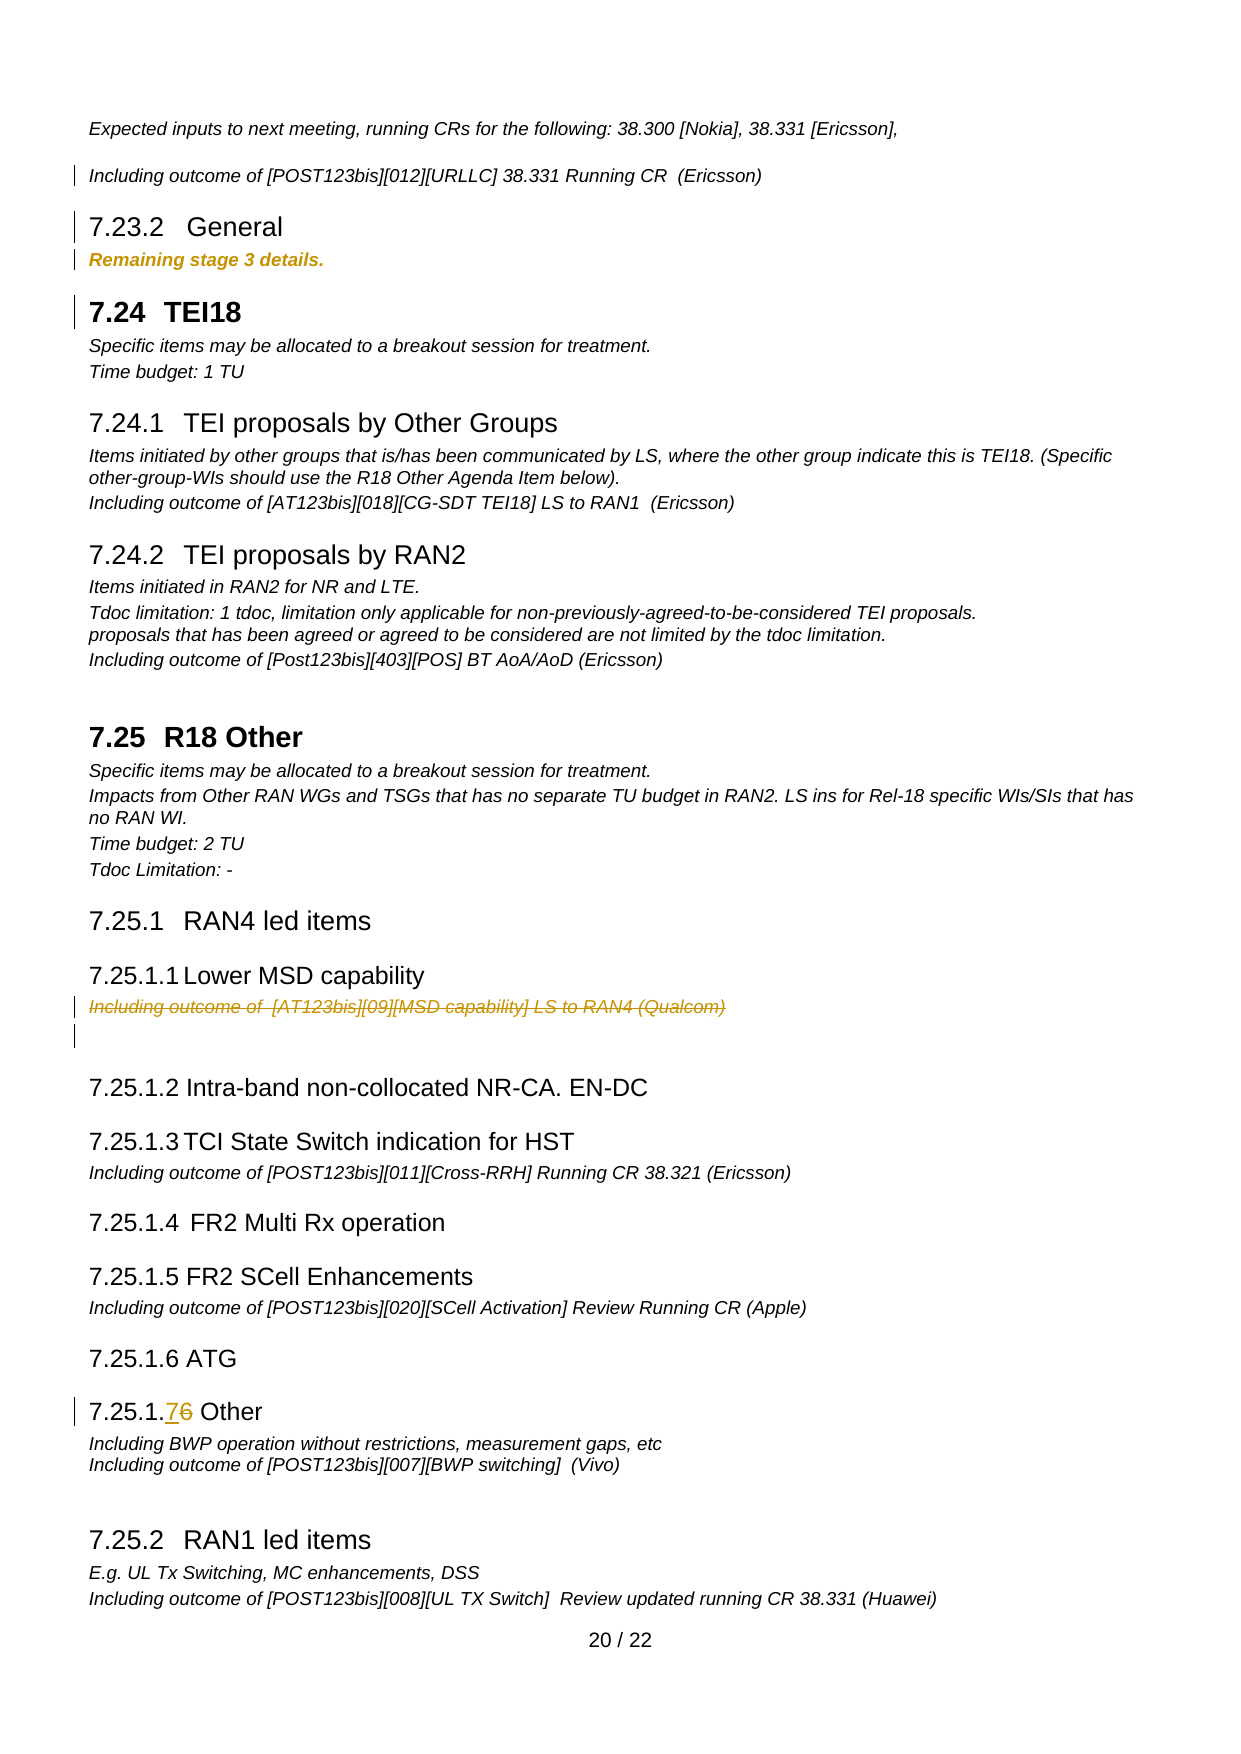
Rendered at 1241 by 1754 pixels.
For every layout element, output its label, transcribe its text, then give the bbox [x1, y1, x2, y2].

subtitle 7.25.1.6 ATG [89, 1343, 1152, 1372]
text Items initiated by other groups that is/has been communicated by LS, where the other group indicate this is TEI18. (Specific other-group-WIs should use the R18 Other Agenda Item below). [89, 445, 1152, 488]
subtitle 7.25.1. Other [89, 1397, 1152, 1426]
subtitle 7.25.1.3 TCI State Switch indication for HST [89, 1127, 1152, 1155]
subtitle 7.25 R18 Other [89, 720, 1152, 753]
text E.g. UL Tx Switching, MC enhancements, DSS [89, 1562, 1152, 1583]
subtitle 7.24.1 TEI proposals by Other Groups [89, 407, 1152, 439]
text Items initiated in RAN2 for NR and LTE. [89, 576, 1152, 598]
text Time budget: 2 TU [89, 833, 1152, 854]
text Impacts from Other RAN WGs and TSGs that has no separate TU budget in RAN2. LS ins for Rel-18 specific WIs/SIs that has no RAN WI. [89, 785, 1152, 828]
text Specific items may be allocated to a breakout session for treatment. [89, 759, 1152, 781]
subtitle 7.23.2 General [89, 211, 1152, 242]
text Remaining stage 3 details. [89, 249, 1152, 270]
text Tdoc limitation: 1 tdoc, limitation only applicable for non-previously-agreed-to-be-considered TEI proposals. proposals that has been agreed or agreed to be considered are not limited by the tdoc limitation. [89, 602, 1152, 645]
subtitle 7.25.1.4 FR2 Multi Rx operation [89, 1208, 1152, 1237]
subtitle 7.25.2 RAN1 led items [89, 1524, 1152, 1556]
title Including BWP operation without restrictions, measurement gaps, etc [89, 1432, 1152, 1454]
text Expected inputs to next meeting, running CRs for the following: 38.300 [Nokia], 38.331 [Ericsson], [89, 118, 1152, 140]
subtitle 7.24 TEI18 [89, 295, 1152, 329]
text Including outcome of [POST123bis][007][BWP switching] (Vivo) [89, 1454, 1152, 1475]
text Including outcome of [POST123bis][008][UL TX Switch] Review updated running CR 38.331 (Huawei) [89, 1588, 1152, 1609]
subtitle 7.25.1.1 Lower MSD capability [89, 961, 1152, 990]
text Including outcome of [Post123bis][403][POS] BT AoA/AoD (Ericsson) [89, 649, 1152, 671]
text Including outcome of [POST123bis][020][SCell Activation] Review Running CR (Apple) [89, 1297, 1152, 1318]
subtitle 7.25.1.2 Intra-band non-collocated NR-CA. EN-DC [89, 1073, 1152, 1102]
text Including outcome of [AT123bis][018][CG-SDT TEI18] LS to RAN1 (Ericsson) [89, 492, 1152, 514]
text Tdoc Limitation: - [89, 858, 1152, 880]
text Specific items may be allocated to a breakout session for treatment. [89, 335, 1152, 357]
subtitle Including outcome of [POST123bis][012][URLLC] 38.331 Running CR (Ericsson) [89, 165, 1152, 186]
subtitle 7.25.1 RAN4 led items [89, 905, 1152, 936]
subtitle 7.25.1.5 FR2 SCell Enhancements [89, 1262, 1152, 1291]
text Including outcome of [POST123bis][011][Cross-RRH] Running CR 38.321 (Ericsson) [89, 1162, 1152, 1183]
text Time budget: 1 TU [89, 361, 1152, 382]
subtitle 7.24.2 TEI proposals by RAN2 [89, 539, 1152, 570]
